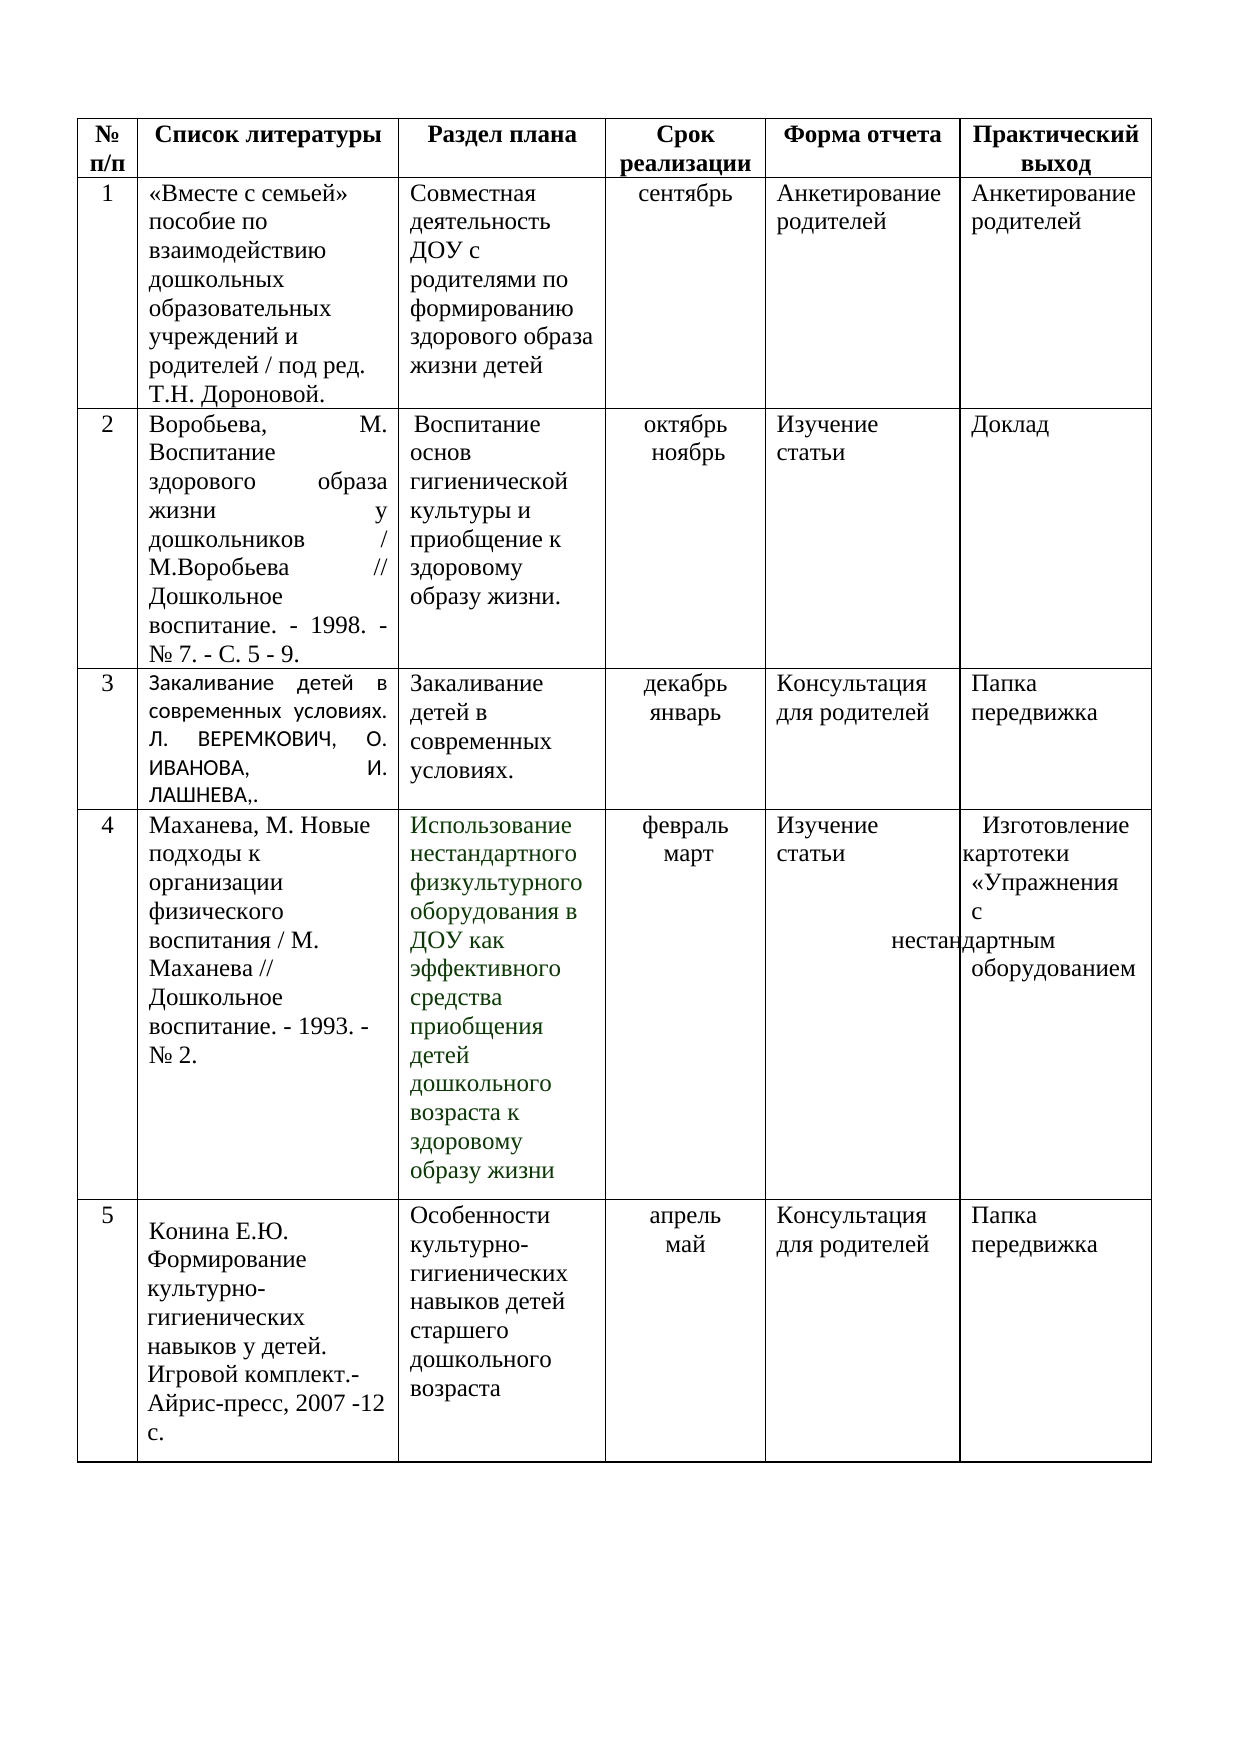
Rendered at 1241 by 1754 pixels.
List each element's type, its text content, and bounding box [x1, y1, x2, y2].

table_cell Папка передвижка [961, 1200, 1151, 1461]
table_cell Воспитание основ гигиенической культуры и приобщение к здоровому образу жизни. [399, 409, 605, 667]
table_cell Изготовление картотеки «Упражнения с нестандартным оборудованием» [961, 810, 1151, 1199]
table_cell Анкетирование родителей [766, 178, 959, 408]
table_header Практический выход [961, 119, 1151, 177]
table_cell 5 [78, 1200, 137, 1461]
table_cell сентябрь [606, 178, 765, 408]
table_cell Изучение статьи [766, 810, 959, 1199]
table_cell февраль март [606, 810, 765, 1199]
table_cell Использование нестандартного физкультурного оборудования в ДОУ как эффективного средства приобщения детей дошкольного возраста к здоровому образу жизни [399, 810, 605, 1199]
table_header № п/п [78, 119, 137, 177]
table_cell Маханева, М. Новые подходы к организации физического воспитания / М. Маханева // Дошкольное воспитание. - 1993. - № 2. [138, 810, 398, 1199]
table_cell Особенности культурно-гигиенических навыков детей старшего дошкольного возраста [399, 1200, 605, 1461]
table_header Форма отчета [766, 119, 959, 177]
table_cell Воробьева, М. Воспитание здорового образа жизни у дошкольников / М.Воробьева // Дошкольное воспитание. - 1998. - № 7. - С. 5 - 9. [138, 409, 398, 667]
table_header Список литературы [138, 119, 398, 177]
table_cell Консультация для родителей [766, 669, 959, 809]
table_cell декабрь январь [606, 669, 765, 809]
table_cell 4 [78, 810, 137, 1199]
table_cell Конина Е.Ю. Формирование культурно-гигиенических навыков у детей. Игровой комплект.- Айрис-пресс, 2007 -12 с. [138, 1200, 398, 1461]
table_header Раздел плана [399, 119, 605, 177]
table_cell октябрь ноябрь [606, 409, 765, 667]
table_cell 3 [78, 669, 137, 809]
table_cell Совместная деятельность ДОУ с родителями по формированию здорового образа жизни детей [399, 178, 605, 408]
table_cell Изучение статьи [766, 409, 959, 667]
table_cell Папка передвижка [961, 669, 1151, 809]
table_header Срок реализации [606, 119, 765, 177]
table_cell Анкетирование родителей [961, 178, 1151, 408]
table_cell «Вместе с семьей» пособие по взаимодействию дошкольных образовательных учреждений и родителей / под ред. Т.Н. Дороновой. [138, 178, 398, 408]
table_cell Закаливание детей в современных условиях. [399, 669, 605, 809]
table_cell Консультация для родителей [766, 1200, 959, 1461]
table_cell 1 [78, 178, 137, 408]
table_cell апрель май [606, 1200, 765, 1461]
table_cell 2 [78, 409, 137, 667]
table_cell Доклад [961, 409, 1151, 667]
table_cell Закаливание детей в современных условиях. Л. ВЕРЕМКОВИЧ, О. ИВАНОВА, И. ЛАШНЕВА,. [138, 669, 398, 809]
